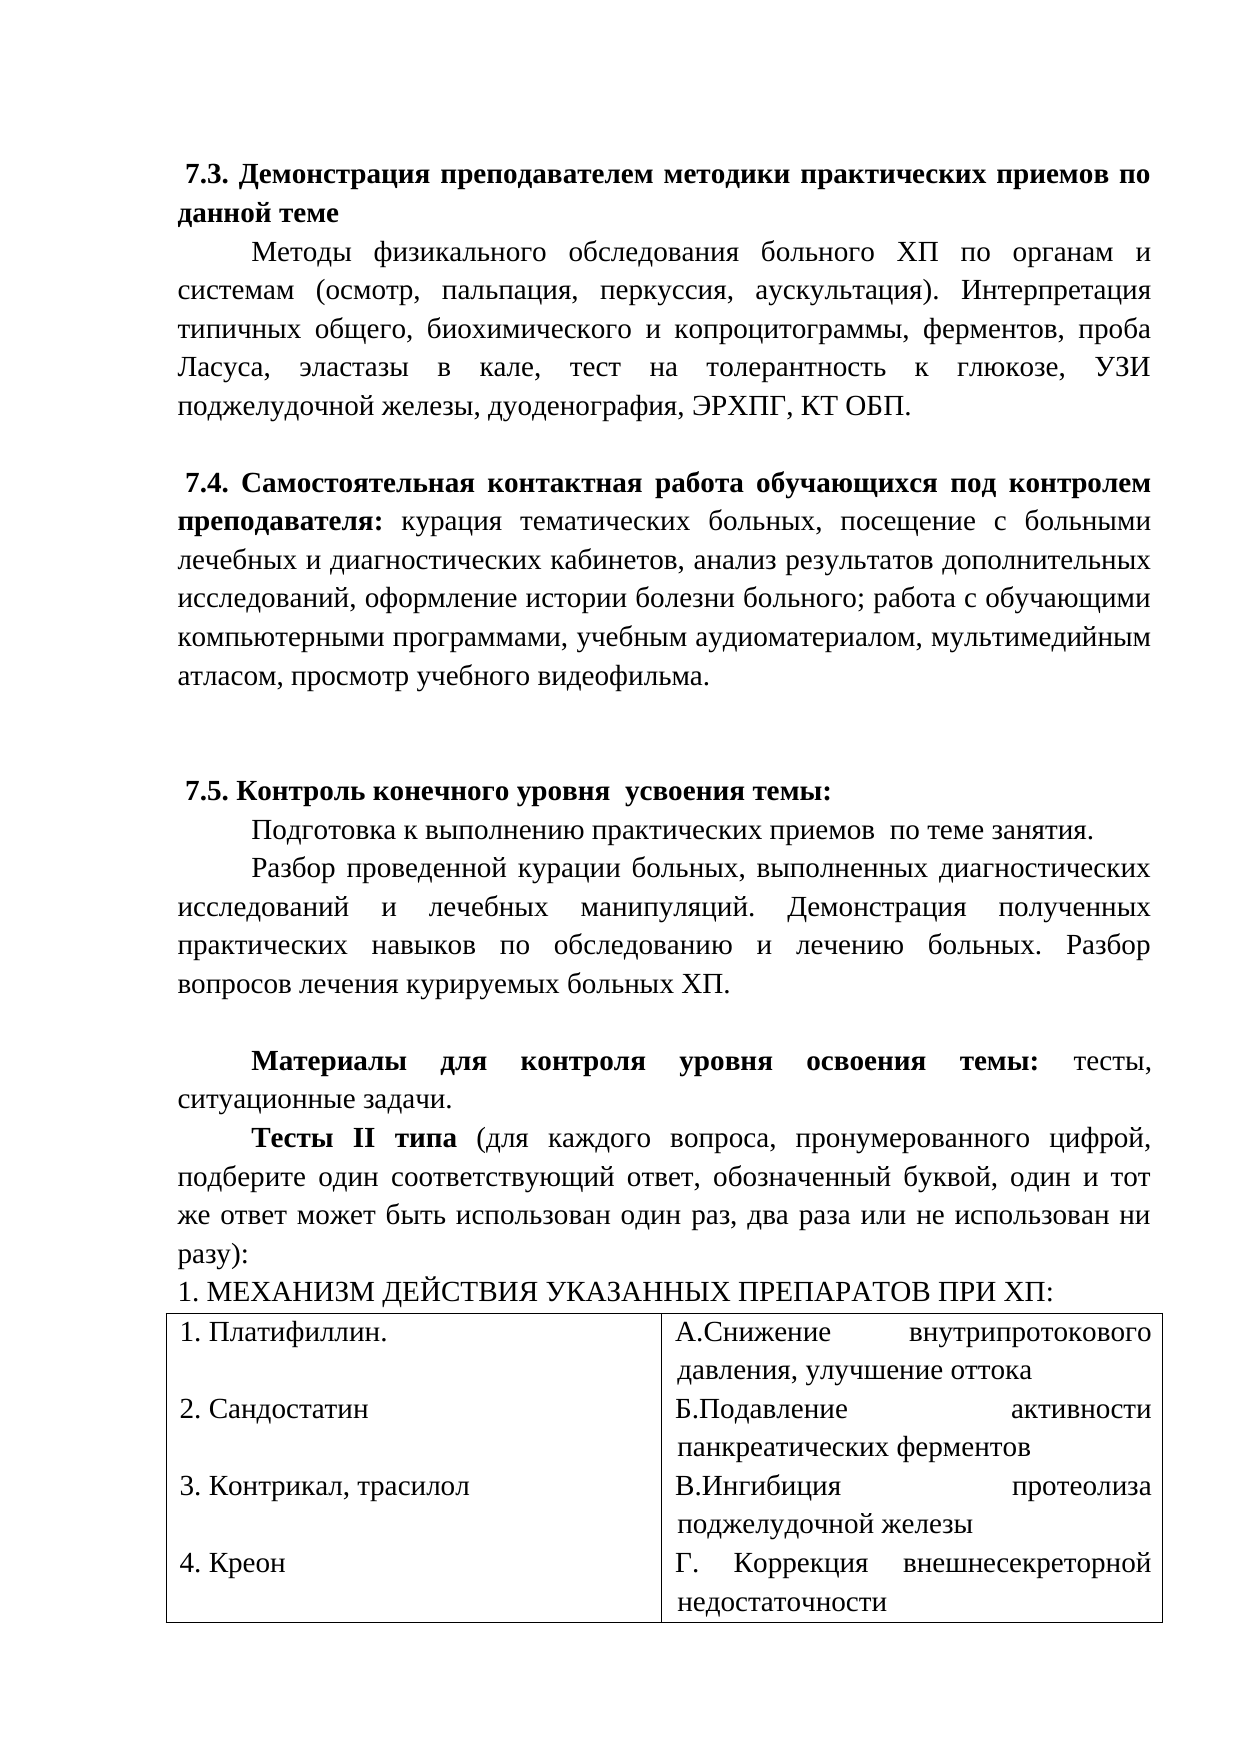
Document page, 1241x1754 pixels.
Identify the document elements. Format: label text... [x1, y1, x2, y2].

text 7.3. Демонстрация преподавателем методики практических приемов по данной теме [177, 157, 1152, 229]
text Материалы для контроля уровня освоения темы: тесты, ситуационные задачи. [177, 1043, 1152, 1115]
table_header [662, 1314, 1162, 1622]
text Методы физикального обследования больного ХП по органам и системам (осмотр, пальпация, перкуссия, аускультация). Интерпретация типичных общего, биохимического и копроцитограммы, ферментов, проба Ласуса, эластазы в кале, тест на толерантность к глюкозе, УЗИ поджелудочной железы, дуоденография, ЭРХПГ, КТ ОБП. [177, 234, 1152, 421]
text 1. МЕХАНИЗМ ДЕЙСТВИЯ УКАЗАННЫХ ПРЕПАРАТОВ ПРИ ХП: [177, 1274, 1152, 1308]
text Подготовка к выполнению практических приемов по теме занятия. [177, 812, 1152, 845]
text Тесты II типа (для каждого вопроса, пронумерованного цифрой, подберите один соответствующий ответ, обозначенный буквой, один и тот же ответ может быть использован один раз, два раза или не использован ни разу): [177, 1120, 1152, 1269]
text 7.5. Контроль конечного уровня усвоения темы: [177, 773, 1152, 807]
text Разбор проведенной курации больных, выполненных диагностических исследований и лечебных манипуляций. Демонстрация полученных практических навыков по обследованию и лечению больных. Разбор вопросов лечения курируемых больных ХП. [177, 850, 1152, 999]
text 7.4. Самостоятельная контактная работа обучающихся под контролем преподавателя: курация тематических больных, посещение с больными лечебных и диагностических кабинетов, анализ результатов дополнительных исследований, оформление истории болезни больного; работа с обучающими компьютерными программами, учебным аудиоматериалом, мультимедийным атласом, просмотр учебного видеофильма. [177, 465, 1152, 691]
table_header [167, 1314, 661, 1622]
